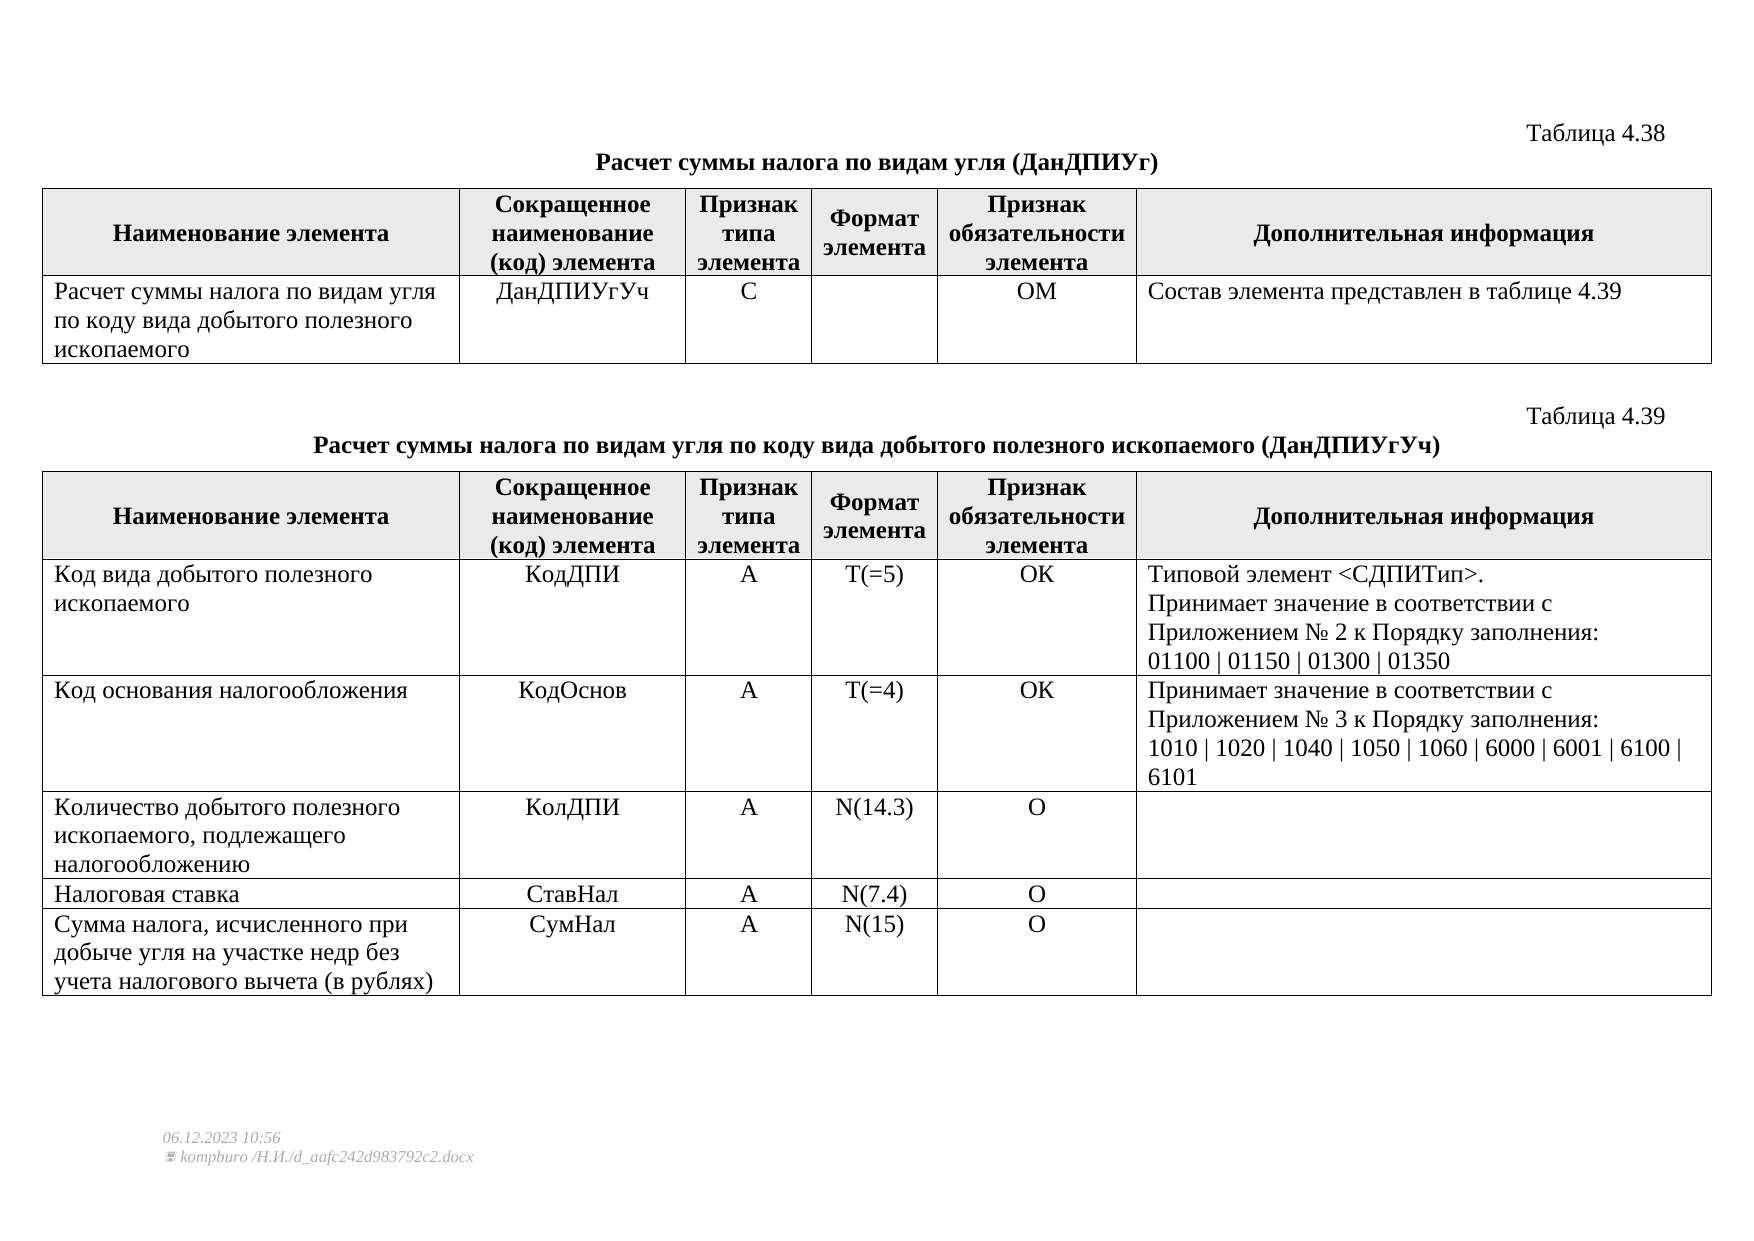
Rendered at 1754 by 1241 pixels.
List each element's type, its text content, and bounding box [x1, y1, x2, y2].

table_cell КодОснов [460, 676, 685, 791]
table_cell Налоговая ставка [43, 879, 459, 908]
text Расчет суммы налога по видам угля по коду вида добытого полезного ископаемого (ДанДПИУгУч) [88, 430, 1665, 459]
table_cell Сумма налога, исчисленного при добыче угля на участке недр без учета налогового вычета (в рублях) [43, 909, 459, 995]
table_header Формат элемента [812, 189, 937, 275]
table_cell О [938, 792, 1136, 878]
table_header Дополнительная информация [1137, 189, 1711, 275]
table_header Формат элемента [812, 472, 937, 558]
table_header Признак обязательности элемента [938, 189, 1136, 275]
table_cell Расчет суммы налога по видам угля по коду вида добытого полезного ископаемого [43, 276, 459, 363]
table_cell T(=5) [812, 560, 937, 674]
table_cell [1137, 879, 1711, 908]
table_cell [812, 276, 937, 363]
table_cell КолДПИ [460, 792, 685, 878]
table_header Признак типа элемента [686, 189, 811, 275]
table_cell N(14.3) [812, 792, 937, 878]
table_cell [1137, 792, 1711, 878]
text Таблица 4.39 [88, 401, 1665, 430]
table_cell КодДПИ [460, 560, 685, 674]
table_cell С [686, 276, 811, 363]
table_cell О [938, 909, 1136, 995]
table_cell N(7.4) [812, 879, 937, 908]
table_header Наименование элемента [43, 472, 459, 558]
table_cell Типовой элемент <СДПИТип>. Принимает значение в соответствии с Приложением № 2 к Порядку заполнения: 01100 | 01150 | 01300 | 01350 [1137, 560, 1711, 674]
table_cell Состав элемента представлен в таблице 4.39 [1137, 276, 1711, 363]
table_cell О [938, 879, 1136, 908]
table_header Наименование элемента [43, 189, 459, 275]
table_header Дополнительная информация [1137, 472, 1711, 558]
table_cell ДанДПИУгУч [460, 276, 685, 363]
table_cell A [686, 676, 811, 791]
text Расчет суммы налога по видам угля (ДанДПИУг) [88, 147, 1665, 176]
table_cell ОК [938, 676, 1136, 791]
table_cell Количество добытого полезного ископаемого, подлежащего налогообложению [43, 792, 459, 878]
table_cell T(=4) [812, 676, 937, 791]
table_cell A [686, 879, 811, 908]
table_header Сокращенное наименование (код) элемента [460, 472, 685, 558]
table_cell СумНал [460, 909, 685, 995]
table_cell СтавНал [460, 879, 685, 908]
table_cell Принимает значение в соответствии с Приложением № 3 к Порядку заполнения: 1010 | 1020 | 1040 | 1050 | 1060 | 6000 | 6001 | 6100 | 6101 [1137, 676, 1711, 791]
table_cell N(15) [812, 909, 937, 995]
table_cell A [686, 560, 811, 674]
text Таблица 4.38 [88, 118, 1665, 147]
table_header Признак обязательности элемента [938, 472, 1136, 558]
table_header Сокращенное наименование (код) элемента [460, 189, 685, 275]
table_header Признак типа элемента [686, 472, 811, 558]
table_cell A [686, 792, 811, 878]
table_cell A [686, 909, 811, 995]
table_cell Код вида добытого полезного ископаемого [43, 560, 459, 674]
table_cell ОК [938, 560, 1136, 674]
table_cell [1137, 909, 1711, 995]
table_cell ОМ [938, 276, 1136, 363]
table_cell Код основания налогообложения [43, 676, 459, 791]
